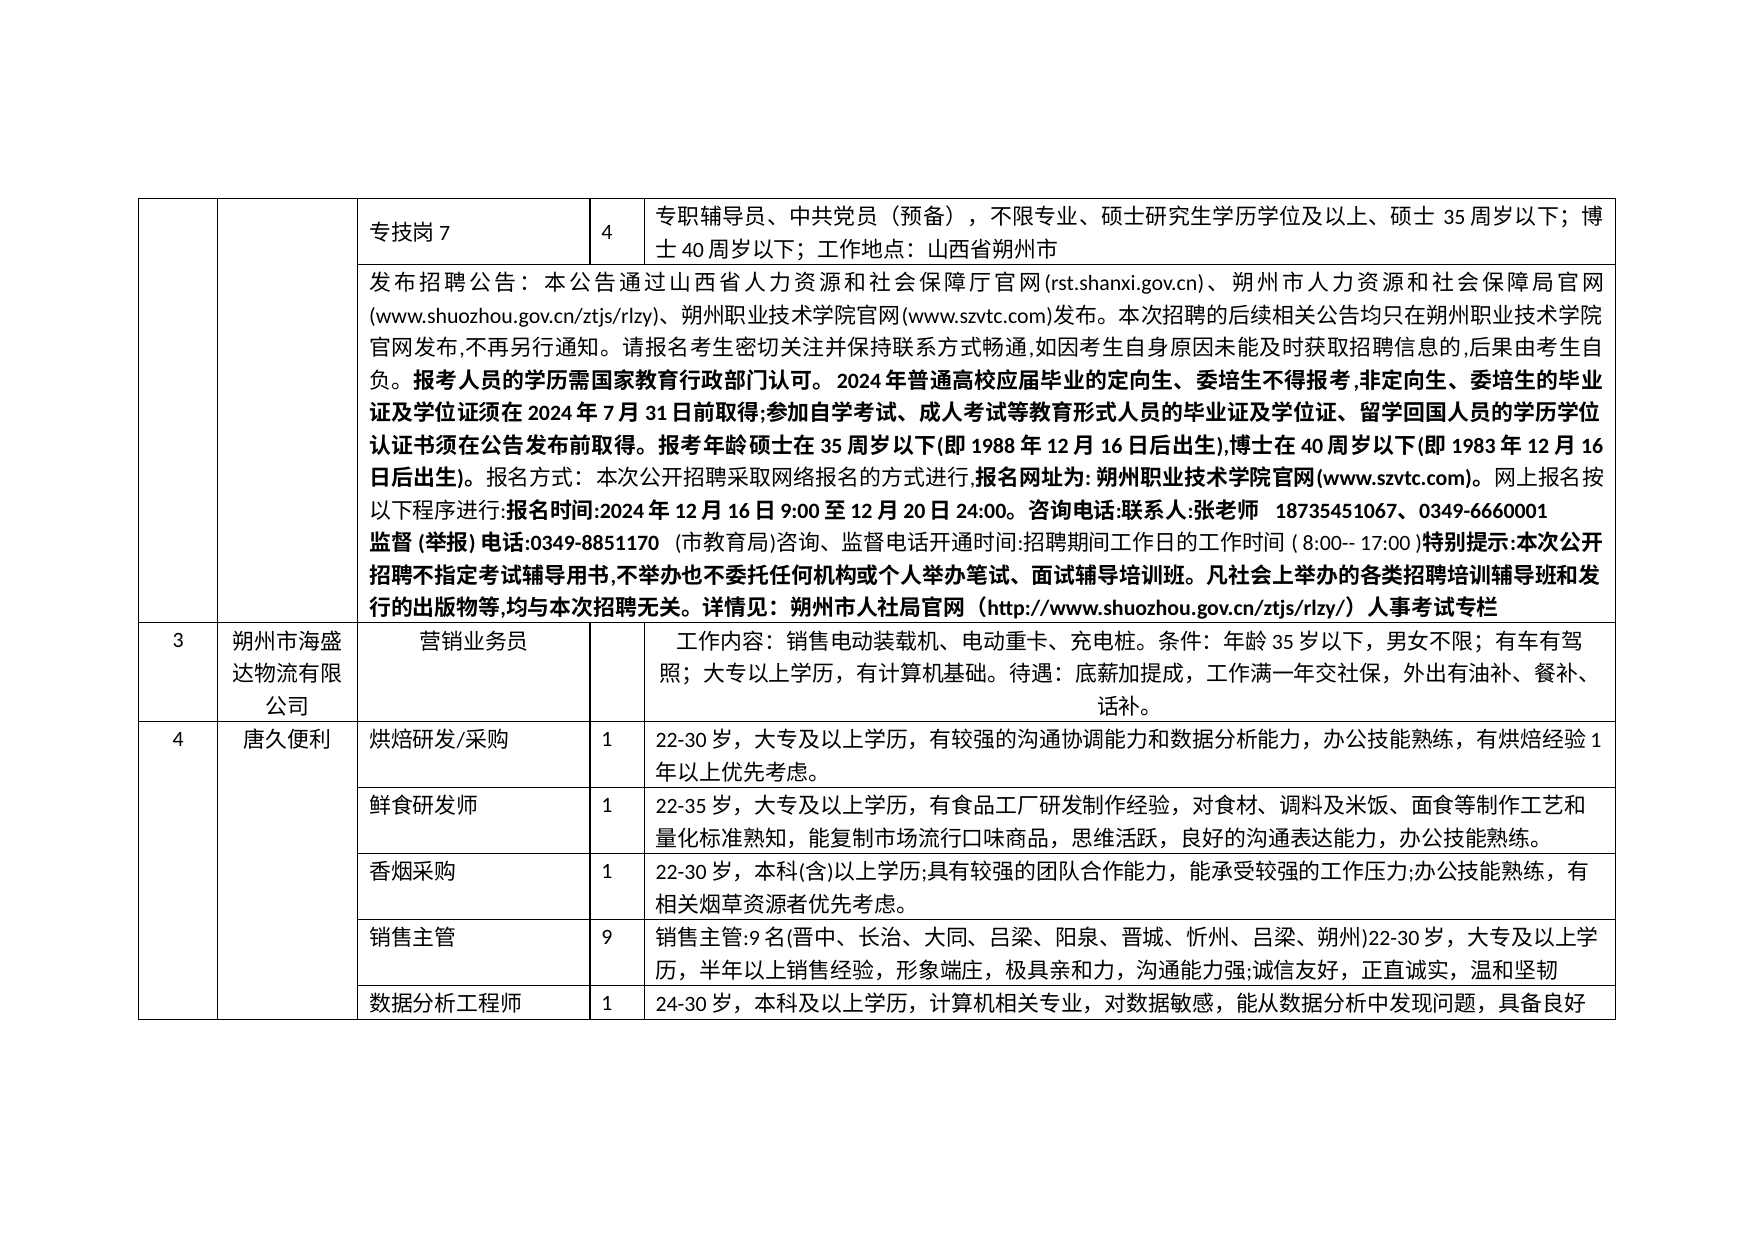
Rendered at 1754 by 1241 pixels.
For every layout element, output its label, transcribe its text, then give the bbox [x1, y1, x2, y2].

table_cell 专职辅导员、中共党员（预备），不限专业、硕士研究生学历学位及以上、硕士35周岁以下；博士40周岁以下；工作地点：山西省朔州市 [645, 199, 1615, 264]
table_cell 朔州市海盛达物流有限公司 [218, 623, 357, 721]
table_cell 22-35岁，大专及以上学历，有食品工厂研发制作经验，对食材、调料及米饭、面食等制作工艺和量化标准熟知，能复制市场流行口味商品，思维活跃，良好的沟通表达能力，办公技能熟练。 [645, 788, 1615, 853]
table_cell 3 [139, 623, 217, 721]
table_cell 工作内容：销售电动装载机、电动重卡、充电桩。条件：年龄35岁以下，男女不限；有车有驾照；大专以上学历，有计算机基础。待遇：底薪加提成，工作满一年交社保，外出有油补、餐补、话补。 [645, 623, 1615, 721]
table_cell 销售主管:9名(晋中、长治、大同、吕梁、阳泉、晋城、忻州、吕梁、朔州)22-30岁，大专及以上学历，半年以上销售经验，形象端庄，极具亲和力，沟通能力强;诚信友好，正直诚实，温和坚韧 [645, 920, 1615, 985]
table_cell 1 [591, 722, 644, 787]
table_cell 22-30岁，本科(含)以上学历;具有较强的团队合作能力，能承受较强的工作压力;办公技能熟练，有相关烟草资源者优先考虑。 [645, 854, 1615, 919]
table_cell 发布招聘公告：本公告通过山西省人力资源和社会保障厅官网(rst.shanxi.gov.cn)、朔州市人力资源和社会保障局官网(www.shuozhou.gov.cn/ztjs/rlzy)、朔州职业技术学院官网(www.szvtc.com)发布。本次招聘的后续相关公告均只在朔州职业技术学院官网发布,不再另行通知。请报名考生密切关注并保持联系方式畅通,如因考生自身原因未能及时获取招聘信息的,后果由考生自负。报考人员的学历需国家教育行政部门认可。2024年普通高校应届毕业的定向生、委培生不得报考,非定向生、委培生的毕业证及学位证须在2024年7月31日前取得;参加自学考试、成人考试等教育形式人员的毕业证及学位证、留学回国人员的学历学位认证书须在公告发布前取得。报考年龄硕士在35周岁以下(即1988年12 月16日后出生),博士在40周岁以下(即1983年12 月16日后出生)。报名方式：本次公开招聘采取网络报名的方式进行,报名网址为: 朔州职业技术学院官网(www.szvtc.com)。网上报名按以下程序进行:报名时间:2024年12月16日9:00至12月20日24:00。咨询电话:联系人:张老师 18735451067、0349-6660001 监督 (举报) 电话:0349-8851170 (市教育局)咨询、监督电话开通时间:招聘期间工作日的工作时间 ( 8:00-- 17:00 )特别提示:本次公开招聘不指定考试辅导用书,不举办也不委托任何机构或个人举办笔试、面试辅导培训班。凡社会上举办的各类招聘培训辅导班和发行的出版物等,均与本次招聘无关。详情见：朔州市人社局官网（http://www.shuozhou.gov.cn/ztjs/rlzy/）人事考试专栏 [358, 265, 1615, 622]
table_cell 1 [591, 854, 644, 919]
table_cell 营销业务员 [358, 623, 589, 721]
table_cell 数据分析工程师 [358, 986, 589, 1018]
table_cell 销售主管 [358, 920, 589, 985]
table_cell 鲜食研发师 [358, 788, 589, 853]
table_cell [591, 623, 644, 721]
table_cell 4 [139, 722, 217, 1018]
table_cell 烘焙研发/采购 [358, 722, 589, 787]
table_cell 香烟采购 [358, 854, 589, 919]
table_cell 4 [591, 199, 644, 264]
table_cell 专技岗7 [358, 199, 589, 264]
table_cell 1 [591, 788, 644, 853]
table_cell 唐久便利 [218, 722, 357, 1018]
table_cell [645, 986, 1615, 1018]
table_cell 9 [591, 920, 644, 985]
table_cell 1 [591, 986, 644, 1018]
table_cell 22-30岁，大专及以上学历，有较强的沟通协调能力和数据分析能力，办公技能熟练，有烘焙经验1年以上优先考虑。 [645, 722, 1615, 787]
